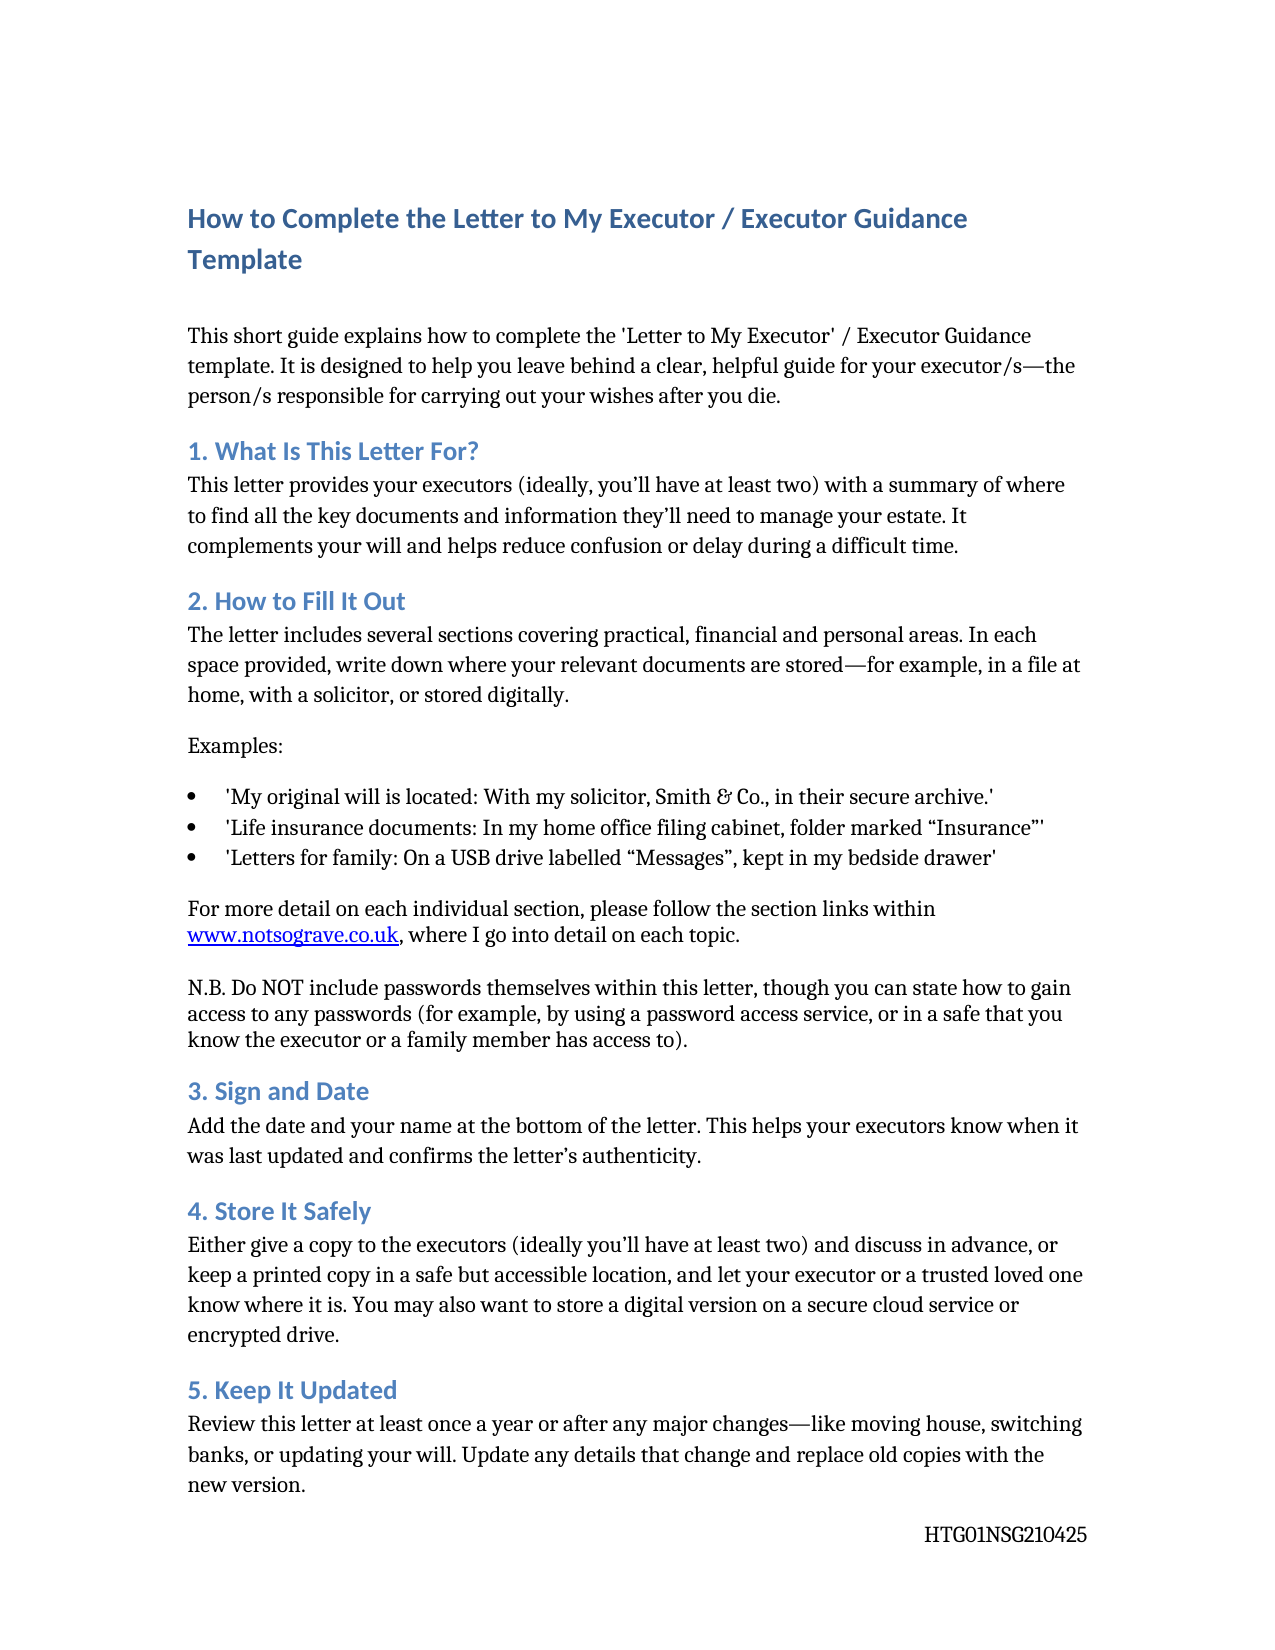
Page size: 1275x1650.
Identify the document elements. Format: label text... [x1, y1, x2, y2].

text This letter provides your executors (ideally, you’ll have at least two) with a summary of where to find all the key documents and information they’ll need to manage your estate. It complements your will and helps reduce confusion or delay during a difficult time. [187, 472, 1087, 559]
subtitle How to Complete the Letter to My Executor / Executor Guidance Template [187, 200, 1087, 317]
text This short guide explains how to complete the 'Letter to My Executor' / Executor Guidance template. It is designed to help you leave behind a clear, helpful guide for your executor/s—the person/s responsible for carrying out your wishes after you die. [187, 323, 1087, 409]
list 'Life insurance documents: In my home office filing cabinet, folder marked “Insurance”' [187, 814, 1087, 841]
text Either give a copy to the executors (ideally you’ll have at least two) and discuss in advance, or keep a printed copy in a safe but accessible location, and let your executor or a trusted loved one know where it is. You may also want to store a digital version on a secure cloud service or encrypted drive. [187, 1232, 1087, 1348]
subtitle 4. Store It Safely [187, 1194, 1087, 1227]
text The letter includes several sections covering practical, financial and personal areas. In each space provided, write down where your relevant documents are stored—for example, in a file at home, with a solicitor, or stored digitally. [187, 622, 1087, 708]
text Examples: [187, 733, 1087, 759]
subtitle 2. How to Fill It Out [187, 584, 1087, 617]
text Add the date and your name at the bottom of the letter. This helps your executors know when it was last updated and confirms the letter’s authenticity. [187, 1112, 1087, 1169]
text N.B. Do NOT include passwords themselves within this letter, though you can state how to gain access to any passwords (for example, by using a password access service, or in a safe that you know the executor or a family member has access to). [187, 974, 1087, 1054]
subtitle 1. What Is This Letter For? [187, 434, 1087, 467]
text For more detail on each individual section, please follow the section links within www.notsograve.co.uk, where I go into detail on each topic. [187, 896, 1087, 948]
subtitle 5. Keep It Updated [187, 1373, 1087, 1406]
list 'My original will is located: With my solicitor, Smith & Co., in their secure archive.' [187, 784, 1087, 810]
text Review this letter at least once a year or after any major changes—like moving house, switching banks, or updating your will. Update any details that change and replace old copies with the new version. [187, 1411, 1087, 1498]
list 'Letters for family: On a USB drive labelled “Messages”, kept in my bedside drawer' [187, 844, 1087, 871]
subtitle 3. Sign and Date [187, 1074, 1087, 1107]
